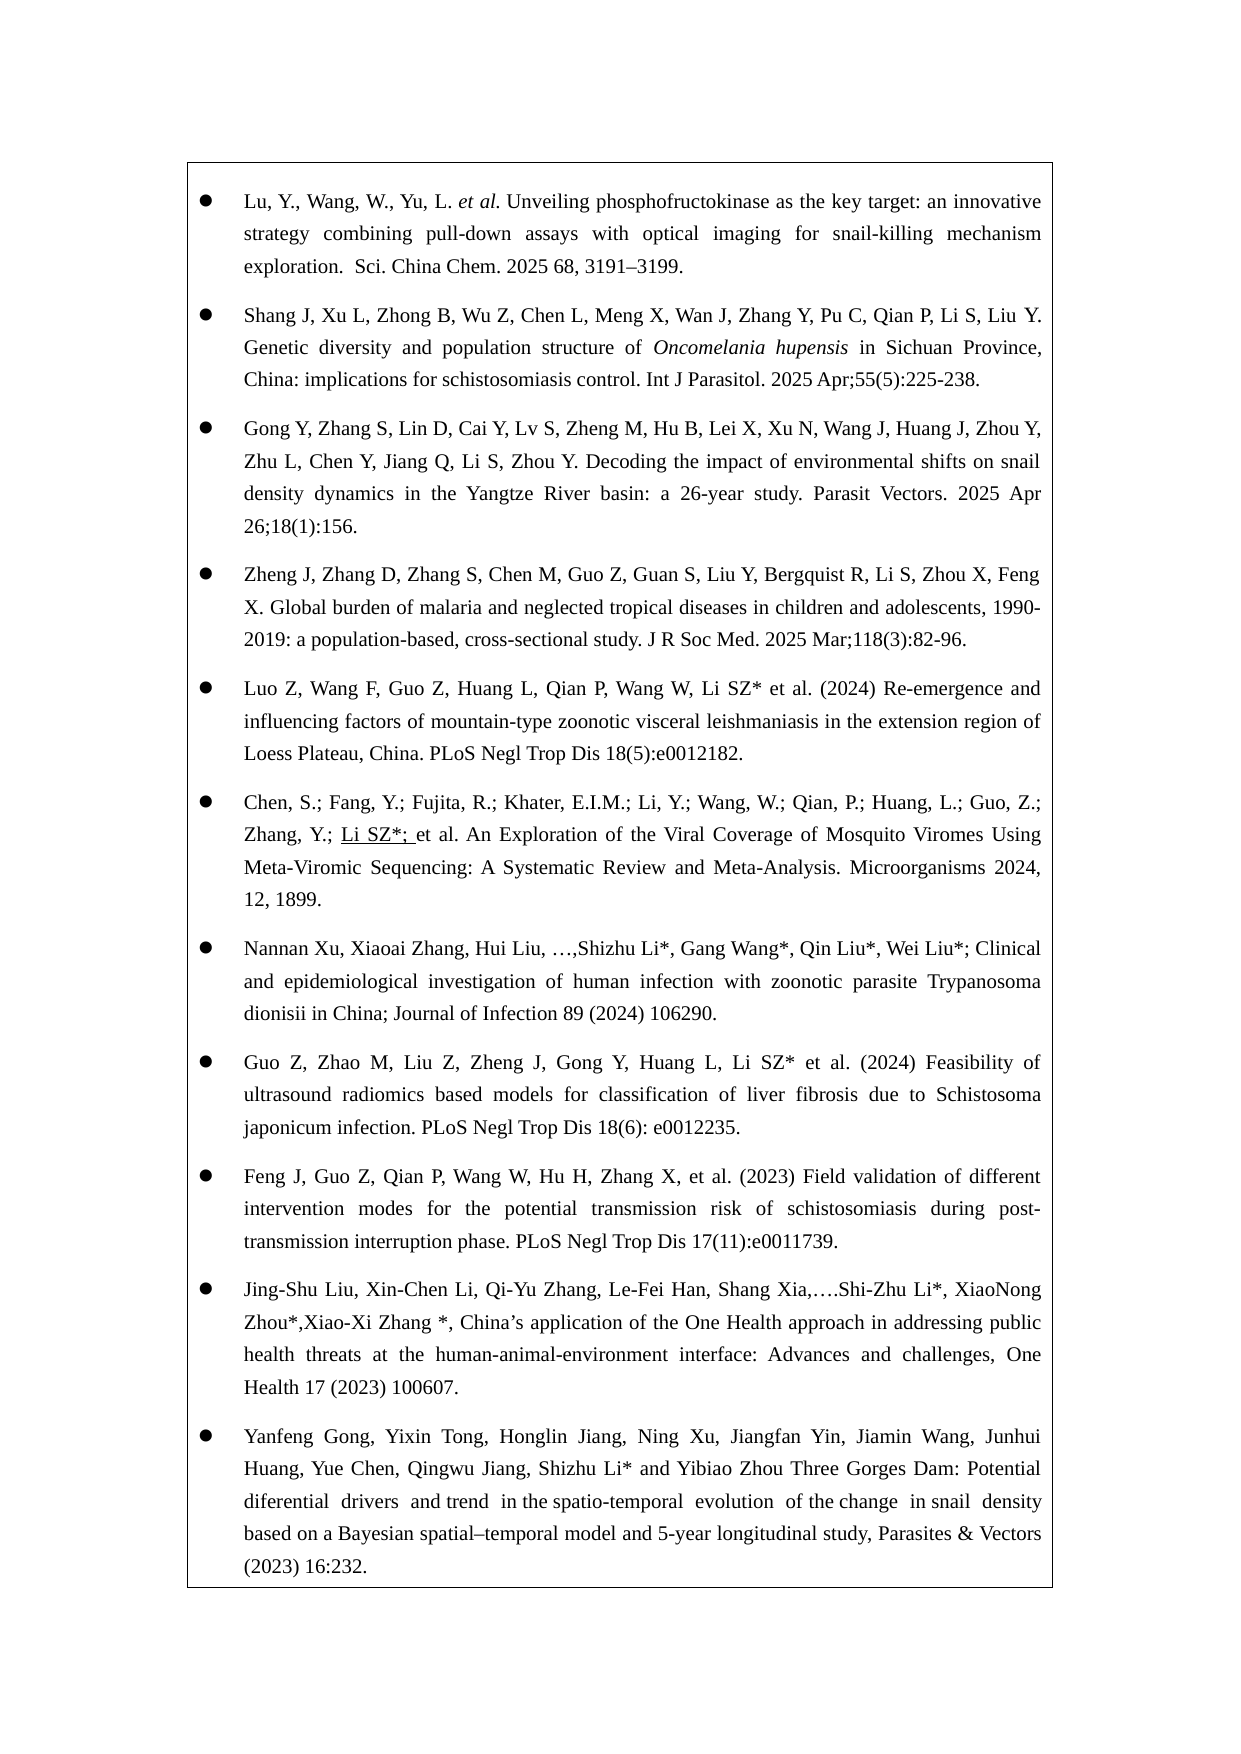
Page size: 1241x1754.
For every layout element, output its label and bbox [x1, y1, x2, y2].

table_cell [188, 163, 1052, 1587]
